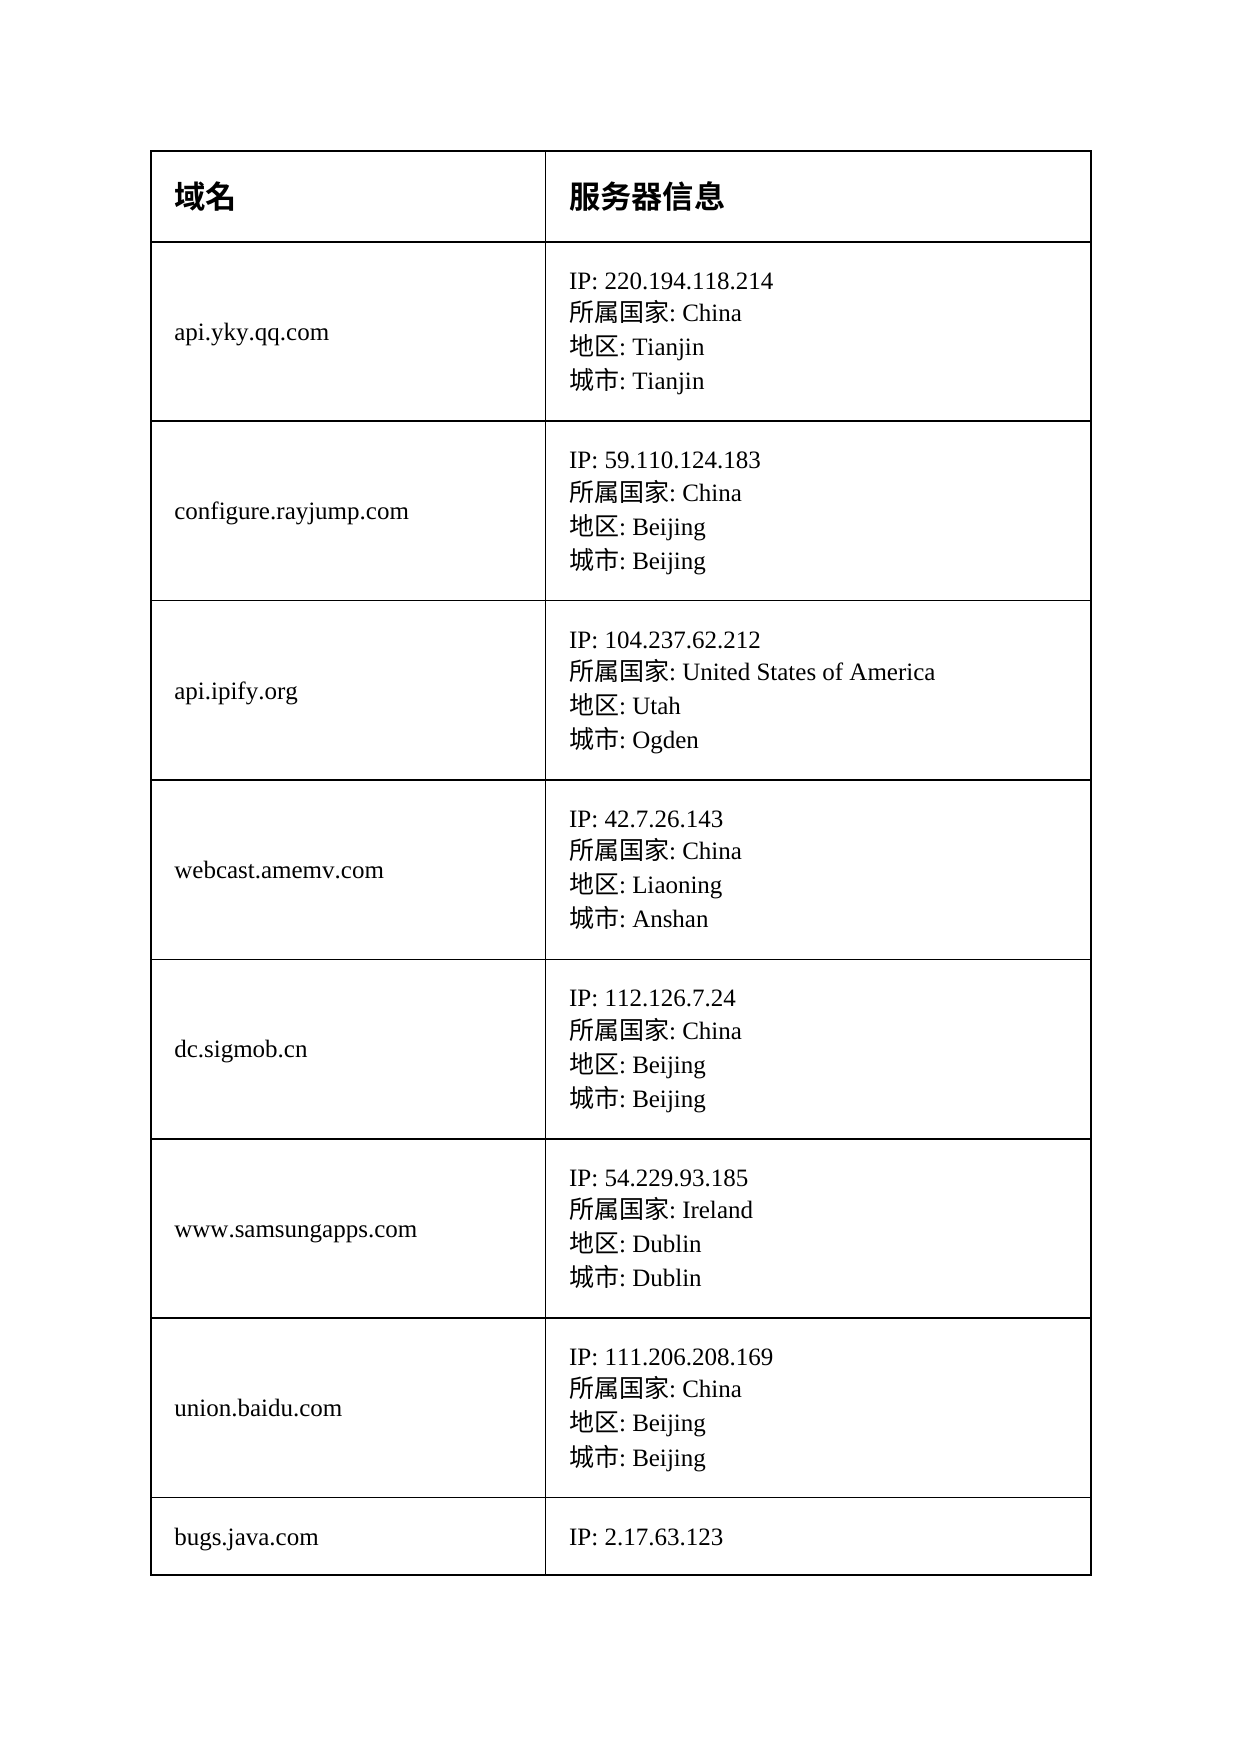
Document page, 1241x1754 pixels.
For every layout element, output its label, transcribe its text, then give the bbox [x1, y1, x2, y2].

table_cell bugs.java.com [152, 1498, 545, 1574]
table_cell IP: 112.126.7.24 所属国家: China 地区: Beijing 城市: Beijing [546, 960, 1090, 1138]
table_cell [546, 1498, 1090, 1574]
table_cell IP: 104.237.62.212 所属国家: United States of America 地区: Utah 城市: Ogden [546, 601, 1090, 779]
table_cell www.samsungapps.com [152, 1140, 545, 1317]
table_cell IP: 42.7.26.143 所属国家: China 地区: Liaoning 城市: Anshan [546, 781, 1090, 958]
table_cell api.yky.qq.com [152, 243, 545, 420]
table_cell union.baidu.com [152, 1319, 545, 1497]
table_cell configure.rayjump.com [152, 422, 545, 600]
table_cell IP: 59.110.124.183 所属国家: China 地区: Beijing 城市: Beijing [546, 422, 1090, 600]
table_header 域名 [152, 152, 545, 241]
table_cell IP: 54.229.93.185 所属国家: Ireland 地区: Dublin 城市: Dublin [546, 1140, 1090, 1317]
table_cell IP: 220.194.118.214 所属国家: China 地区: Tianjin 城市: Tianjin [546, 243, 1090, 420]
table_cell dc.sigmob.cn [152, 960, 545, 1138]
table_cell webcast.amemv.com [152, 781, 545, 958]
table_header 服务器信息 [546, 152, 1090, 241]
table_cell IP: 111.206.208.169 所属国家: China 地区: Beijing 城市: Beijing [546, 1319, 1090, 1497]
table_cell api.ipify.org [152, 601, 545, 779]
